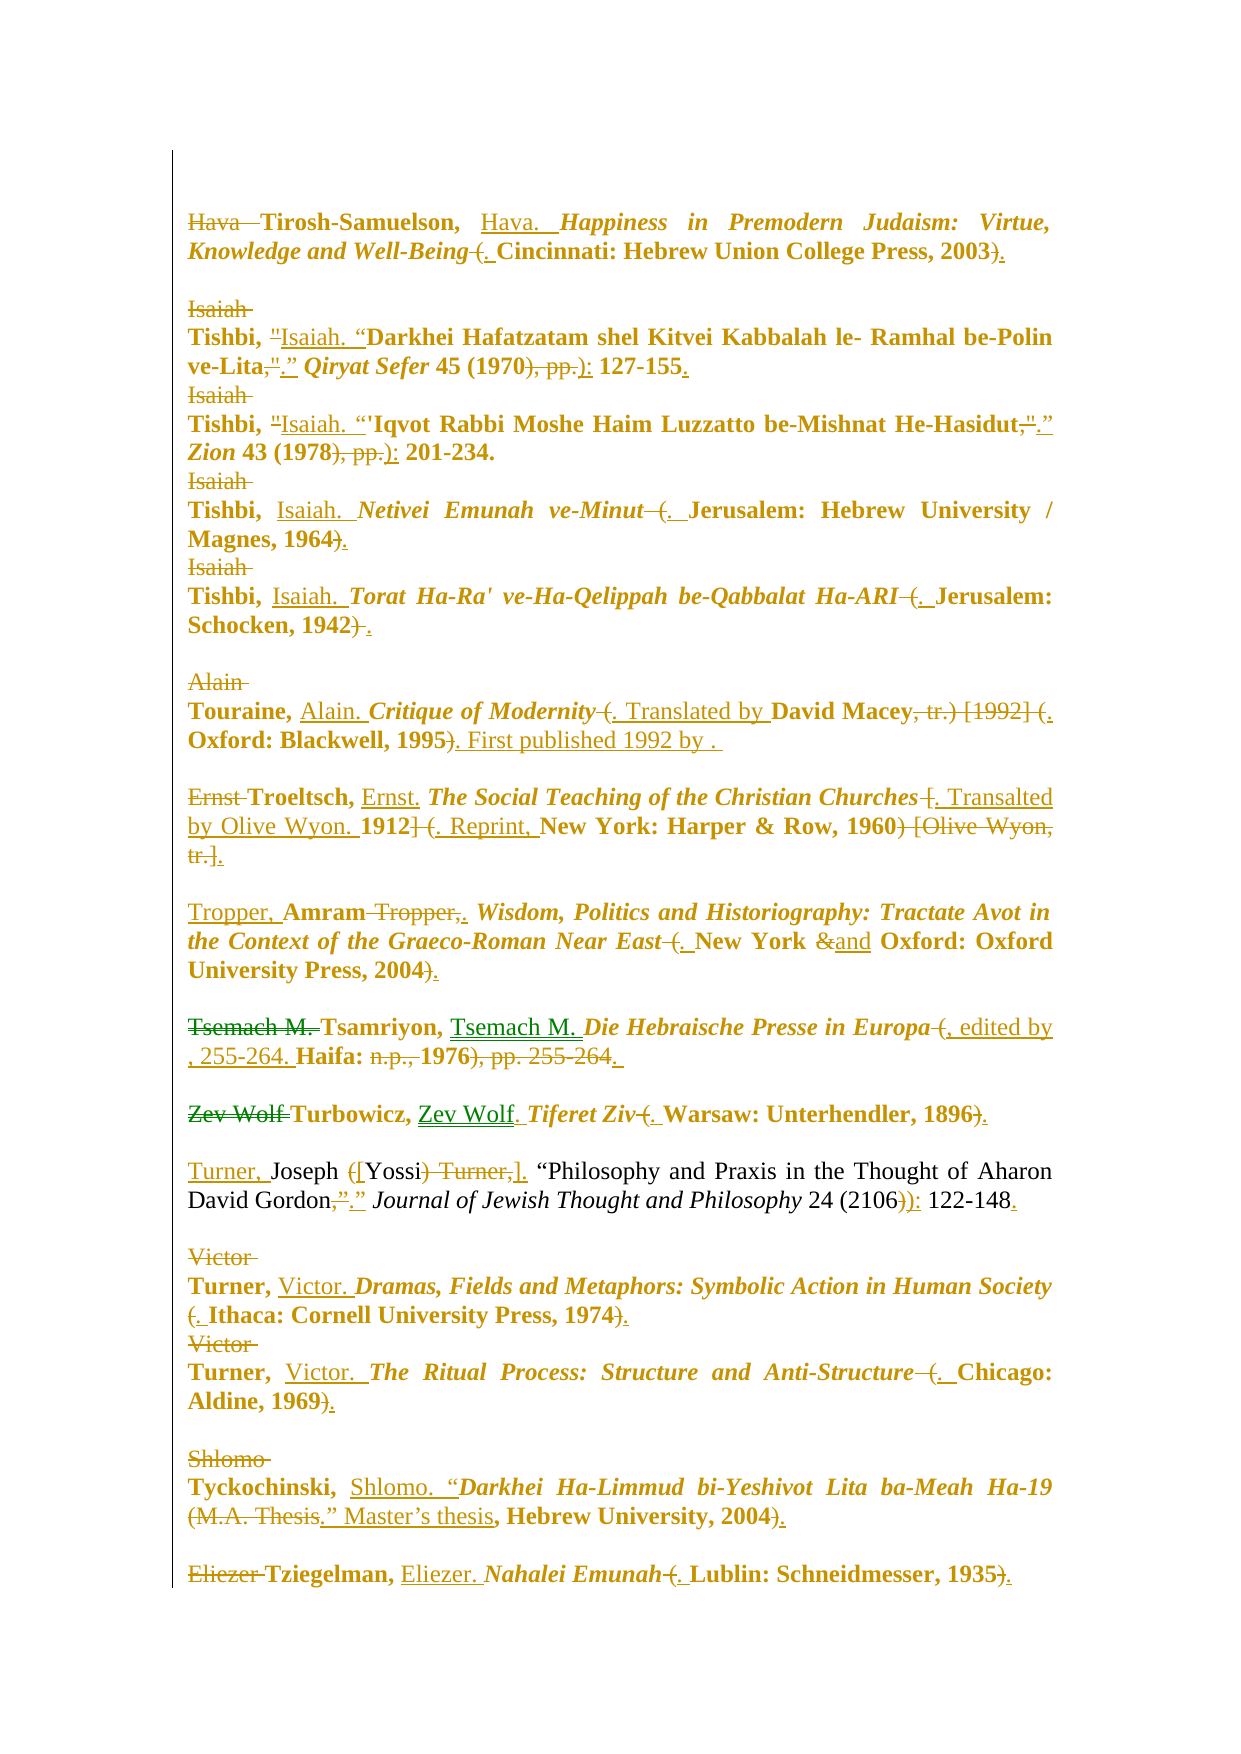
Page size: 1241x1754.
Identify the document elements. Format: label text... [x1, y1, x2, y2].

text Turbowicz, Tiferet ZivWarsaw: Unterhendler, 1896 [187, 1099, 1053, 1127]
text Amram Wisdom, Politics and Historiography: Tractate Avot in the Context of the Graeco-Roman Near EastNew York Oxford: Oxford University Press, 2004 [187, 897, 1053, 984]
text Tziegelman, Nahalei EmunahLublin: Schneidmesser, 1935 [187, 1559, 1053, 1587]
text Tishbi, Netivei Emunah ve-MinutJerusalem: Hebrew University / Magnes, 1964 [187, 495, 1053, 552]
text Joseph Yossi “Philosophy and Praxis in the Thought of Aharon David Gordon Journal of Jewish Thought and Philosophy 24 (2106 122-148 [187, 1156, 1053, 1214]
text Tyckochinski, Darkhei Ha-Limmud bi-Yeshivot Lita ba-Meah Ha-19, Hebrew University, 2004 [187, 1472, 1053, 1530]
text Tishbi, Darkhei Hafatzatam shel Kitvei Kabbalah le- Ramhal be-Polin ve-Lita Qiryat Sefer 45 (1970 127-155 [187, 322, 1053, 380]
text Tsamriyon, Die Hebraische Presse in EuropaHaifa: 1976 [187, 1012, 1053, 1070]
text Tishbi, Torat Ha-Ra' ve-Ha-Qelippah be-Qabbalat Ha-ARIJerusalem: Schocken, 1942 [187, 581, 1053, 639]
text Tirosh-Samuelson, Happiness in Premodern Judaism: Virtue, Knowledge and Well-BeingCincinnati: Hebrew Union College Press, 2003 [187, 207, 1053, 265]
text Troeltsch, The Social Teaching of the Christian Churches1912New York: Harper & Row, 1960 [187, 782, 1053, 869]
text Tishbi, 'Iqvot Rabbi Moshe Haim Luzzatto be-Mishnat He-Hasidut Zion 43 (1978 201-234. [187, 409, 1053, 466]
text Turner, The Ritual Process: Structure and Anti-StructureChicago: Aldine, 1969 [187, 1357, 1053, 1415]
text Touraine, Critique of ModernityDavid MaceyOxford: Blackwell, 1995 [187, 696, 1053, 754]
text Turner, Dramas, Fields and Metaphors: Symbolic Action in Human SocietyIthaca: Cornell University Press, 1974 [187, 1271, 1053, 1329]
